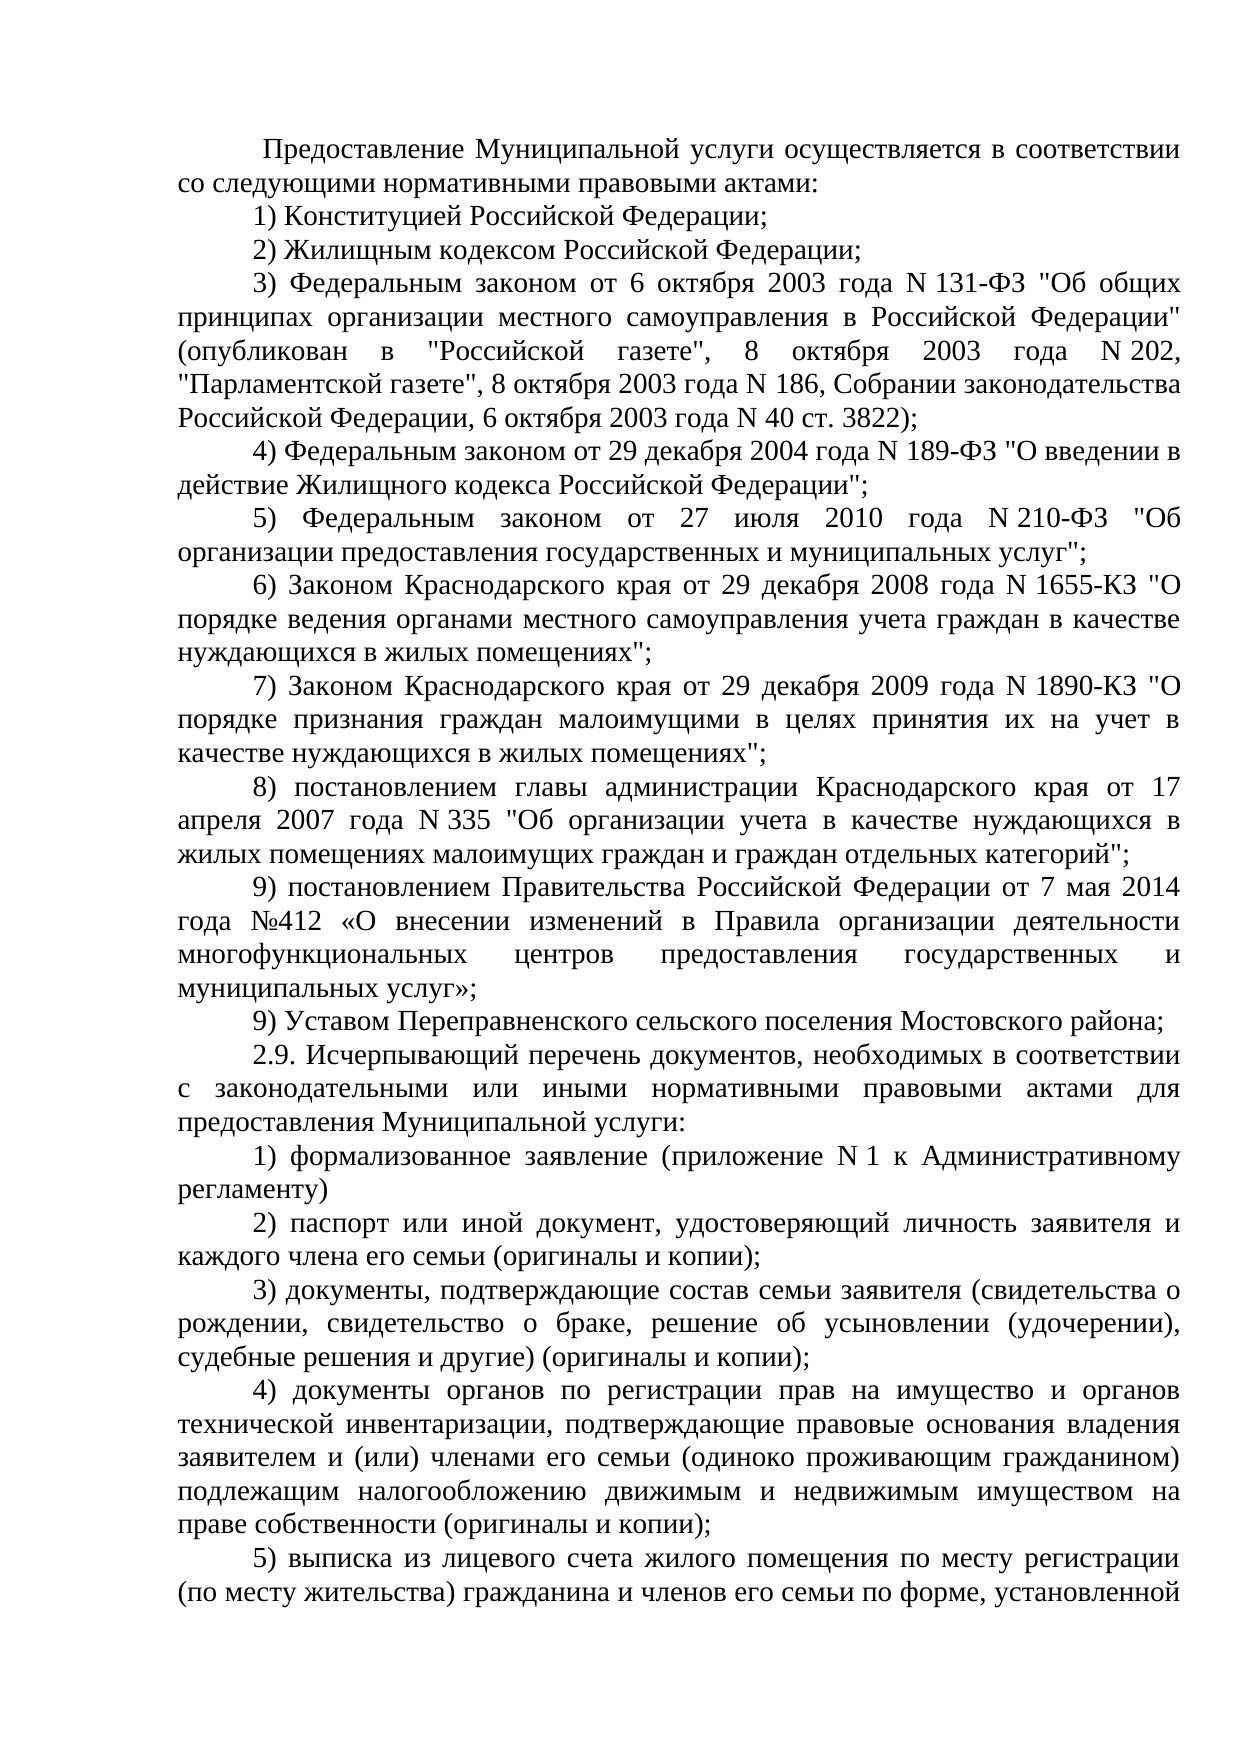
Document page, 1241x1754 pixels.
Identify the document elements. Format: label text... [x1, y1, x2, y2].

text 4) документы органов по регистрации прав на имущество и органов технической инвентаризации, подтверждающие правовые основания владения заявителем и (или) членами его семьи (одиноко проживающим гражданином) подлежащим налогообложению движимым и недвижимым имуществом на праве собственности (оригиналы и копии); [177, 1372, 1181, 1540]
text 6) Законом Краснодарского края от 29 декабря 2008 года N 1655-КЗ "О порядке ведения органами местного самоуправления учета граждан в качестве нуждающихся в жилых помещениях"; [177, 567, 1181, 668]
text 3) документы, подтверждающие состав семьи заявителя (свидетельства о рождении, свидетельство о браке, решение об усыновлении (удочерении), судебные решения и другие) (оригиналы и копии); [177, 1272, 1181, 1372]
text 4) Федеральным законом от 29 декабря 2004 года N 189-ФЗ "О введении в действие Жилищного кодекса Российской Федерации"; [177, 433, 1181, 500]
text 5) Федеральным законом от 27 июля 2010 года N 210-ФЗ "Об организации предоставления государственных и муниципальных услуг"; [177, 500, 1181, 567]
text 2) паспорт или иной документ, удостоверяющий личность заявителя и каждого члена его семьи (оригиналы и копии); [177, 1205, 1181, 1272]
text Предоставление Муниципальной услуги осуществляется в соответствии со следующими нормативными правовыми актами: [177, 131, 1181, 198]
text 9) Уставом Переправненского сельского поселения Мостовского района; [177, 1003, 1181, 1037]
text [177, 1540, 1181, 1607]
text 1) формализованное заявление (приложение N 1 к Административному регламенту) [177, 1138, 1181, 1205]
text 8) постановлением главы администрации Краснодарского края от 17 апреля 2007 года N 335 "Об организации учета в качестве нуждающихся в жилых помещениях малоимущих граждан и граждан отдельных категорий"; [177, 769, 1181, 869]
text 1) Конституцией Российской Федерации; [177, 198, 1181, 232]
text 2.9. Исчерпывающий перечень документов, необходимых в соответствии с законодательными или иными нормативными правовыми актами для предоставления Муниципальной услуги: [177, 1037, 1181, 1138]
text 3) Федеральным законом от 6 октября 2003 года N 131-ФЗ "Об общих принципах организации местного самоуправления в Российской Федерации" (опубликован в "Российской газете", 8 октября 2003 года N 202, "Парламентской газете", 8 октября 2003 года N 186, Собрании законодательства Российской Федерации, 6 октября 2003 года N 40 ст. 3822); [177, 266, 1181, 433]
text 7) Законом Краснодарского края от 29 декабря 2009 года N 1890-КЗ "О порядке признания граждан малоимущими в целях принятия их на учет в качестве нуждающихся в жилых помещениях"; [177, 668, 1181, 769]
text 9) постановлением Правительства Российской Федерации от 7 мая 2014 года №412 «О внесении изменений в Правила организации деятельности многофункциональных центров предоставления государственных и муниципальных услуг»; [177, 869, 1181, 1003]
text 2) Жилищным кодексом Российской Федерации; [177, 232, 1181, 266]
